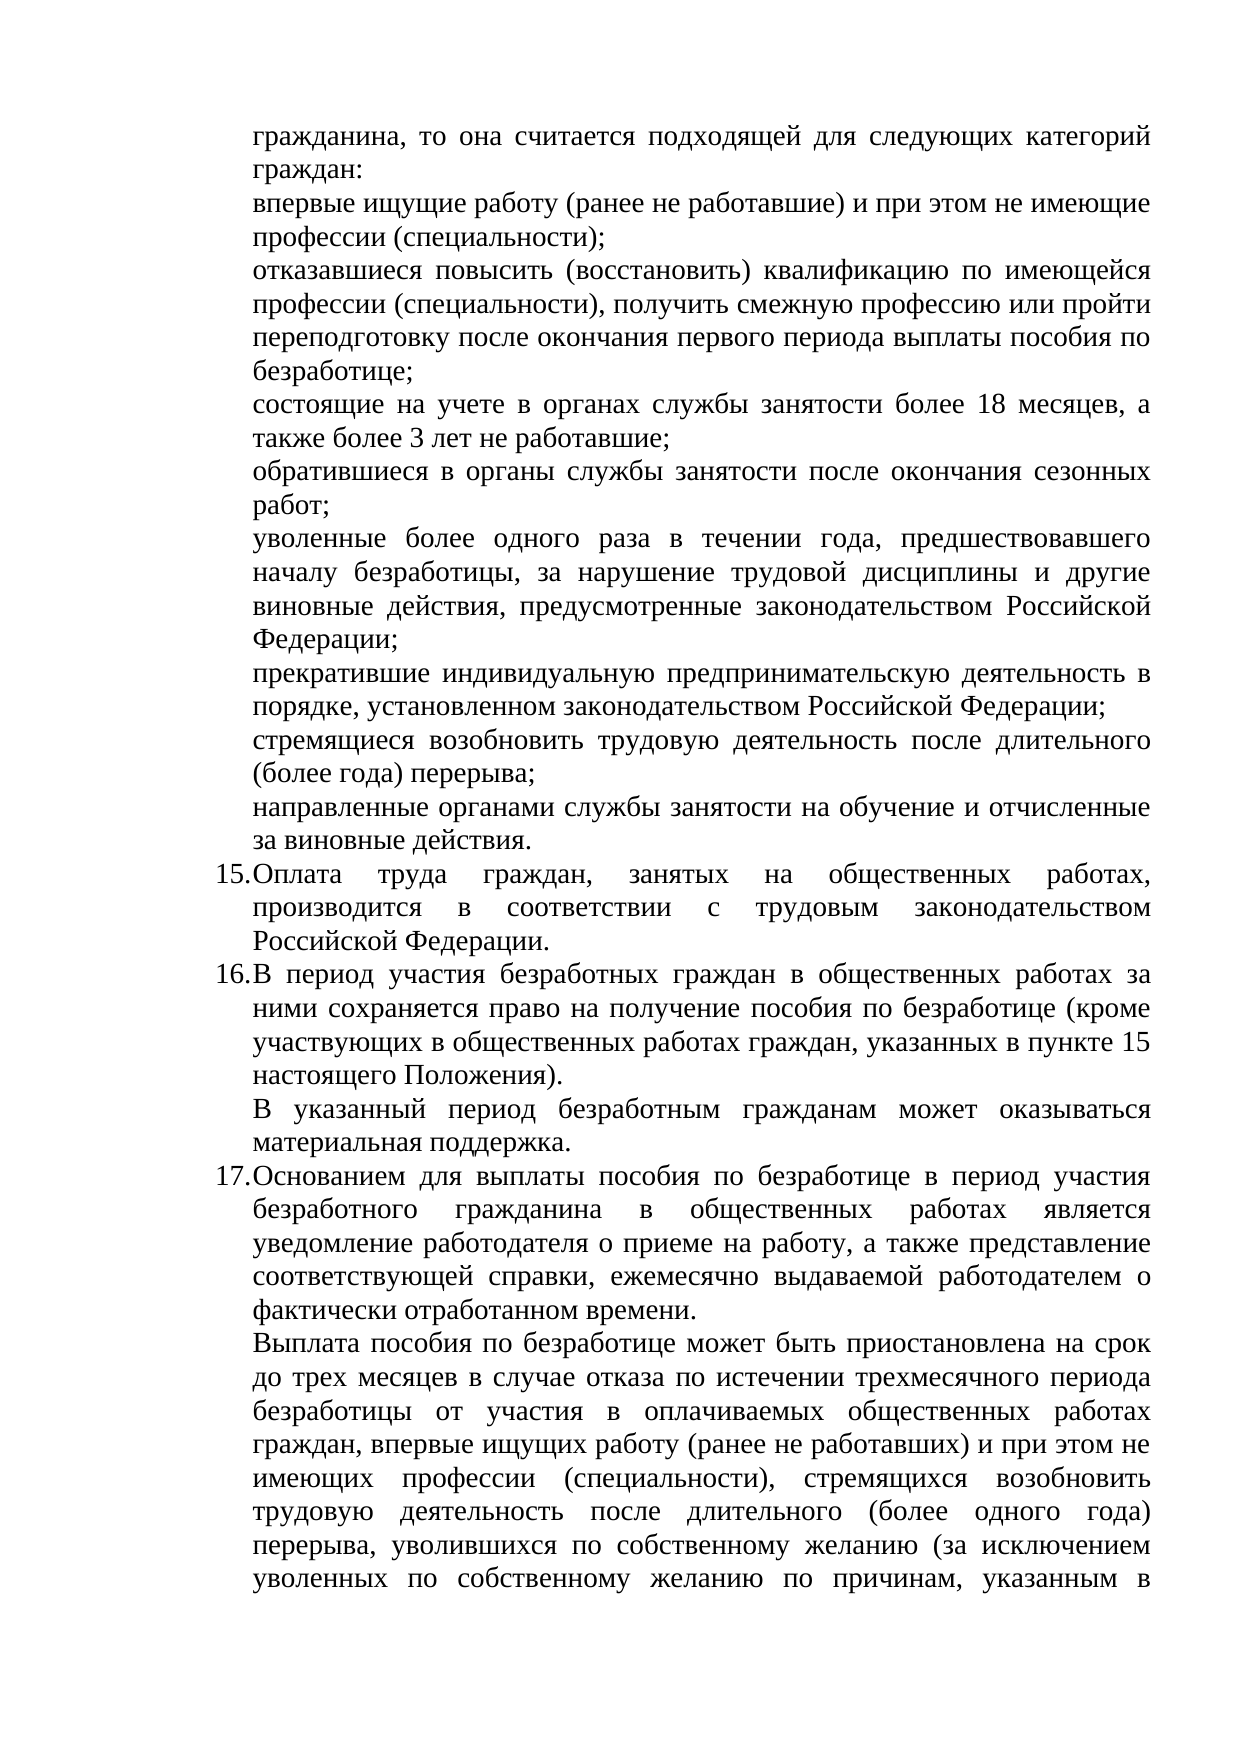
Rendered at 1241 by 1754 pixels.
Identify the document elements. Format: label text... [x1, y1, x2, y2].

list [215, 118, 1152, 185]
list уволенные более одного раза в течении года, предшествовавшего началу безработицы, за нарушение трудовой дисциплины и другие виновные действия, предусмотренные законодательством Российской Федерации; [252, 521, 1152, 655]
list состоящие на учете в органах службы занятости более 18 месяцев, а также более 3 лет не работавшие; [252, 386, 1152, 453]
list прекратившие индивидуальную предпринимательскую деятельность в порядке, установленном законодательством Российской Федерации; [252, 655, 1152, 722]
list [252, 1326, 1152, 1594]
list впервые ищущие работу (ранее не работавшие) и при этом не имеющие профессии (специальности); [252, 185, 1152, 252]
list В указанный период безработным гражданам может оказываться материальная поддержка. [252, 1091, 1152, 1158]
list обратившиеся в органы службы занятости после окончания сезонных работ; [252, 453, 1152, 521]
list отказавшиеся повысить (восстановить) квалификацию по имеющейся профессии (специальности), получить смежную профессию или пройти переподготовку после окончания первого периода выплаты пособия по безработице; [252, 252, 1152, 386]
list Оплата труда граждан, занятых на общественных работах, производится в соответствии с трудовым законодательством Российской Федерации. [215, 856, 1152, 957]
list Основанием для выплаты пособия по безработице в период участия безработного гражданина в общественных работах является уведомление работодателя о приеме на работу, а также представление соответствующей справки, ежемесячно выдаваемой работодателем о фактически отработанном времени. [215, 1158, 1152, 1326]
list стремящиеся возобновить трудовую деятельность после длительного (более года) перерыва; [252, 722, 1152, 789]
list В период участия безработных граждан в общественных работах за ними сохраняется право на получение пособия по безработице (кроме участвующих в общественных работах граждан, указанных в пункте 15 настоящего Положения). [215, 957, 1152, 1091]
list направленные органами службы занятости на обучение и отчисленные за виновные действия. [252, 789, 1152, 856]
